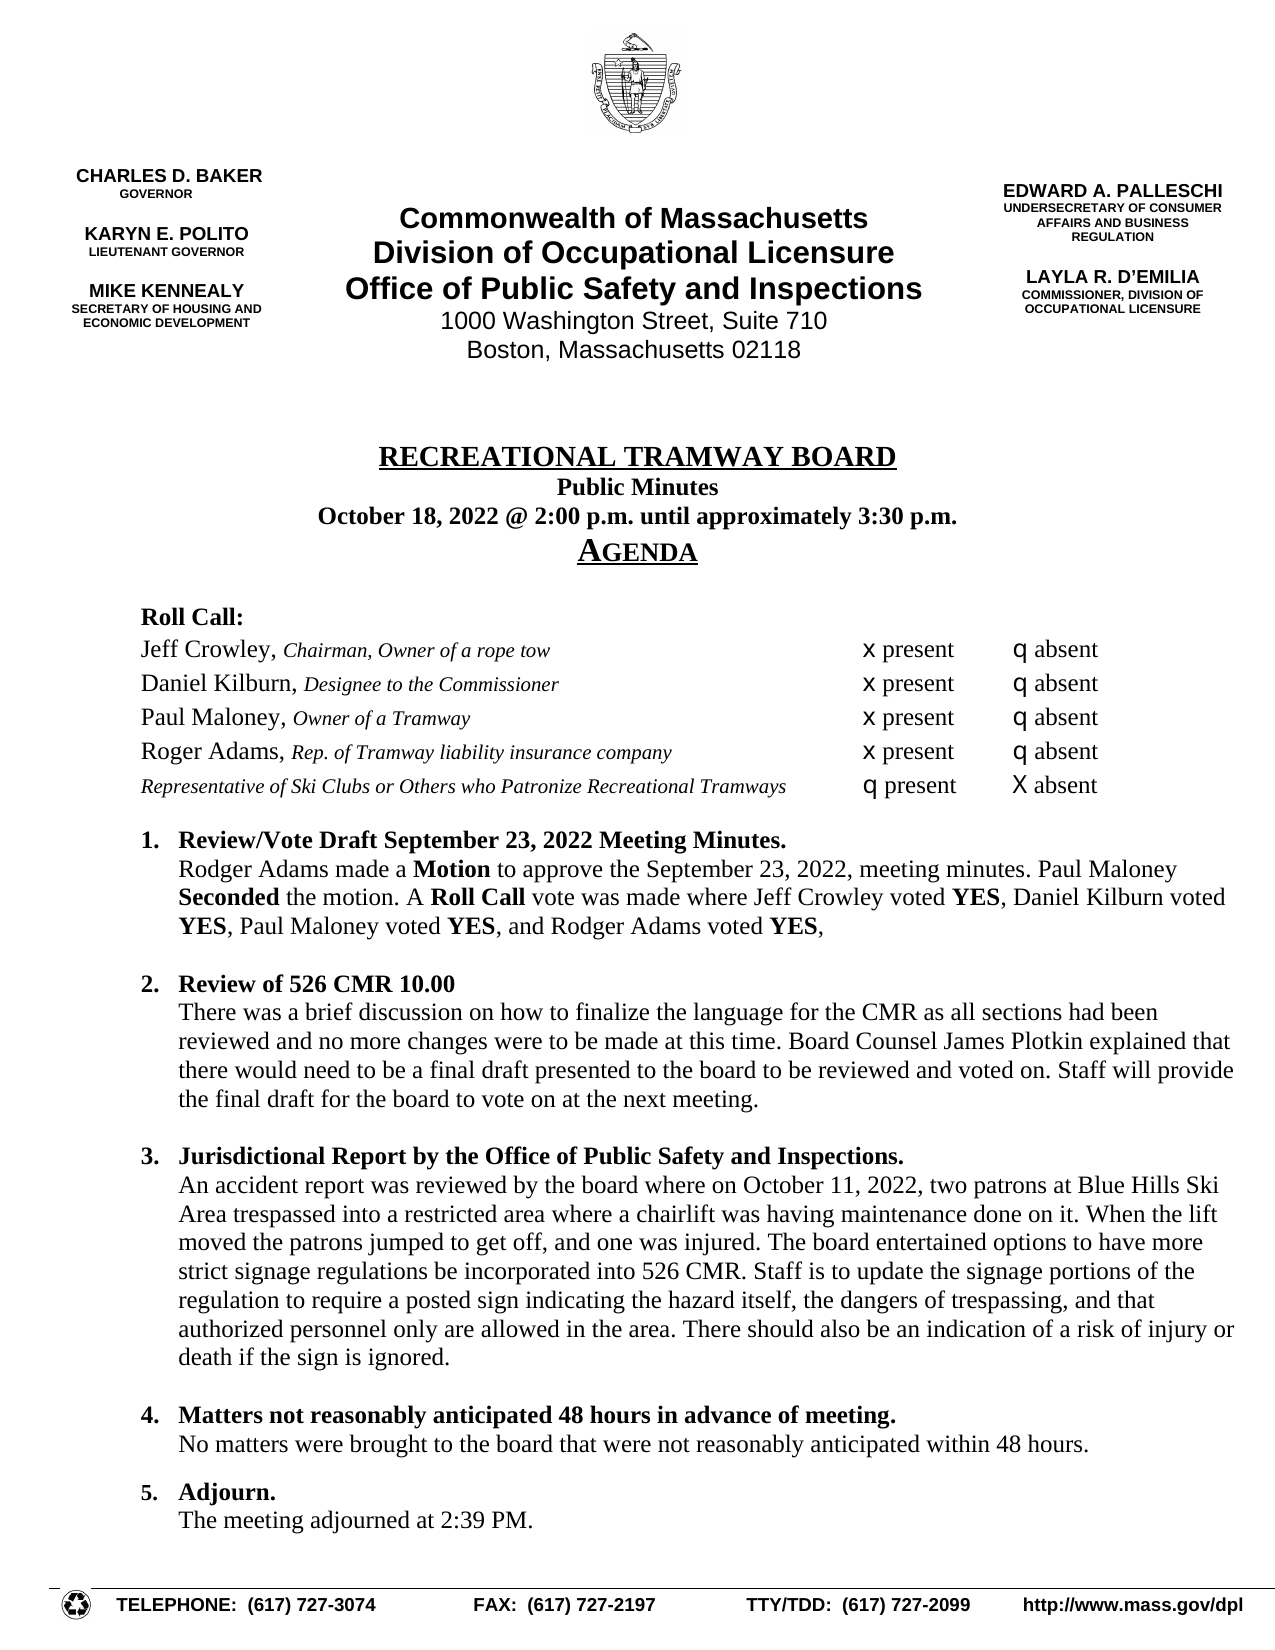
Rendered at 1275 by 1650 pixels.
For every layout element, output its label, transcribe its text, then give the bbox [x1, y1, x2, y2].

list Matters not reasonably anticipated 48 hours in advance of meeting. [141, 1400, 1237, 1429]
subtitle Recreational Tramway Board [37, 439, 1237, 472]
text Rodger Adams made a Motion to approve the September 23, 2022, meeting minutes. Paul Maloney Seconded the motion. A Roll Call vote was made where Jeff Crowley voted YES, Daniel Kilburn voted YES, Paul Maloney voted YES, and Rodger Adams voted YES, [178, 854, 1237, 940]
list Adjourn. [141, 1477, 1237, 1505]
text Representative of Ski Clubs or Others who Patronize Recreational Tramways q present X absent [141, 767, 1237, 801]
list Review/Vote Draft September 23, 2022 Meeting Minutes. [141, 825, 1237, 854]
text There was a brief discussion on how to finalize the language for the CMR as all sections had been reviewed and no more changes were to be made at this time. Board Counsel James Plotkin explained that there would need to be a final draft presented to the board to be reviewed and voted on. Staff will provide the final draft for the board to vote on at the next meeting. [178, 997, 1237, 1112]
text Jeff Crowley, Chairman, Owner of a rope tow x present q absent [141, 631, 1237, 665]
text An accident report was reviewed by the board where on October 11, 2022, two patrons at Blue Hills Ski Area trespassed into a restricted area where a chairlift was having maintenance done on it. When the lift moved the patrons jumped to get off, and one was injured. The board entertained options to have more strict signage regulations be incorporated into 526 CMR. Staff is to update the signage portions of the regulation to require a posted sign indicating the hazard itself, the dangers of trespassing, and that authorized personnel only are allowed in the area. There should also be an indication of a risk of injury or death if the sign is ignored. [178, 1170, 1237, 1371]
list Jurisdictional Report by the Office of Public Safety and Inspections. [141, 1141, 1237, 1170]
text Agenda [37, 530, 1237, 568]
text The meeting adjourned at 2:39 PM. [178, 1505, 1237, 1534]
text Roger Adams, Rep. of Tramway liability insurance company x present q absent [141, 733, 1237, 767]
list Review of 526 CMR 10.00 [141, 969, 1237, 997]
text October 18, 2022 @ 2:00 p.m. until approximately 3:30 p.m. [37, 501, 1237, 530]
text Paul Maloney, Owner of a Tramway x present q absent [141, 699, 1237, 733]
subtitle Public Minutes [37, 472, 1237, 501]
text Roll Call: [141, 602, 1237, 631]
text No matters were brought to the board that were not reasonably anticipated within 48 hours. [178, 1429, 1237, 1457]
text Daniel Kilburn, Designee to the Commissioner x present q absent [141, 665, 1237, 699]
